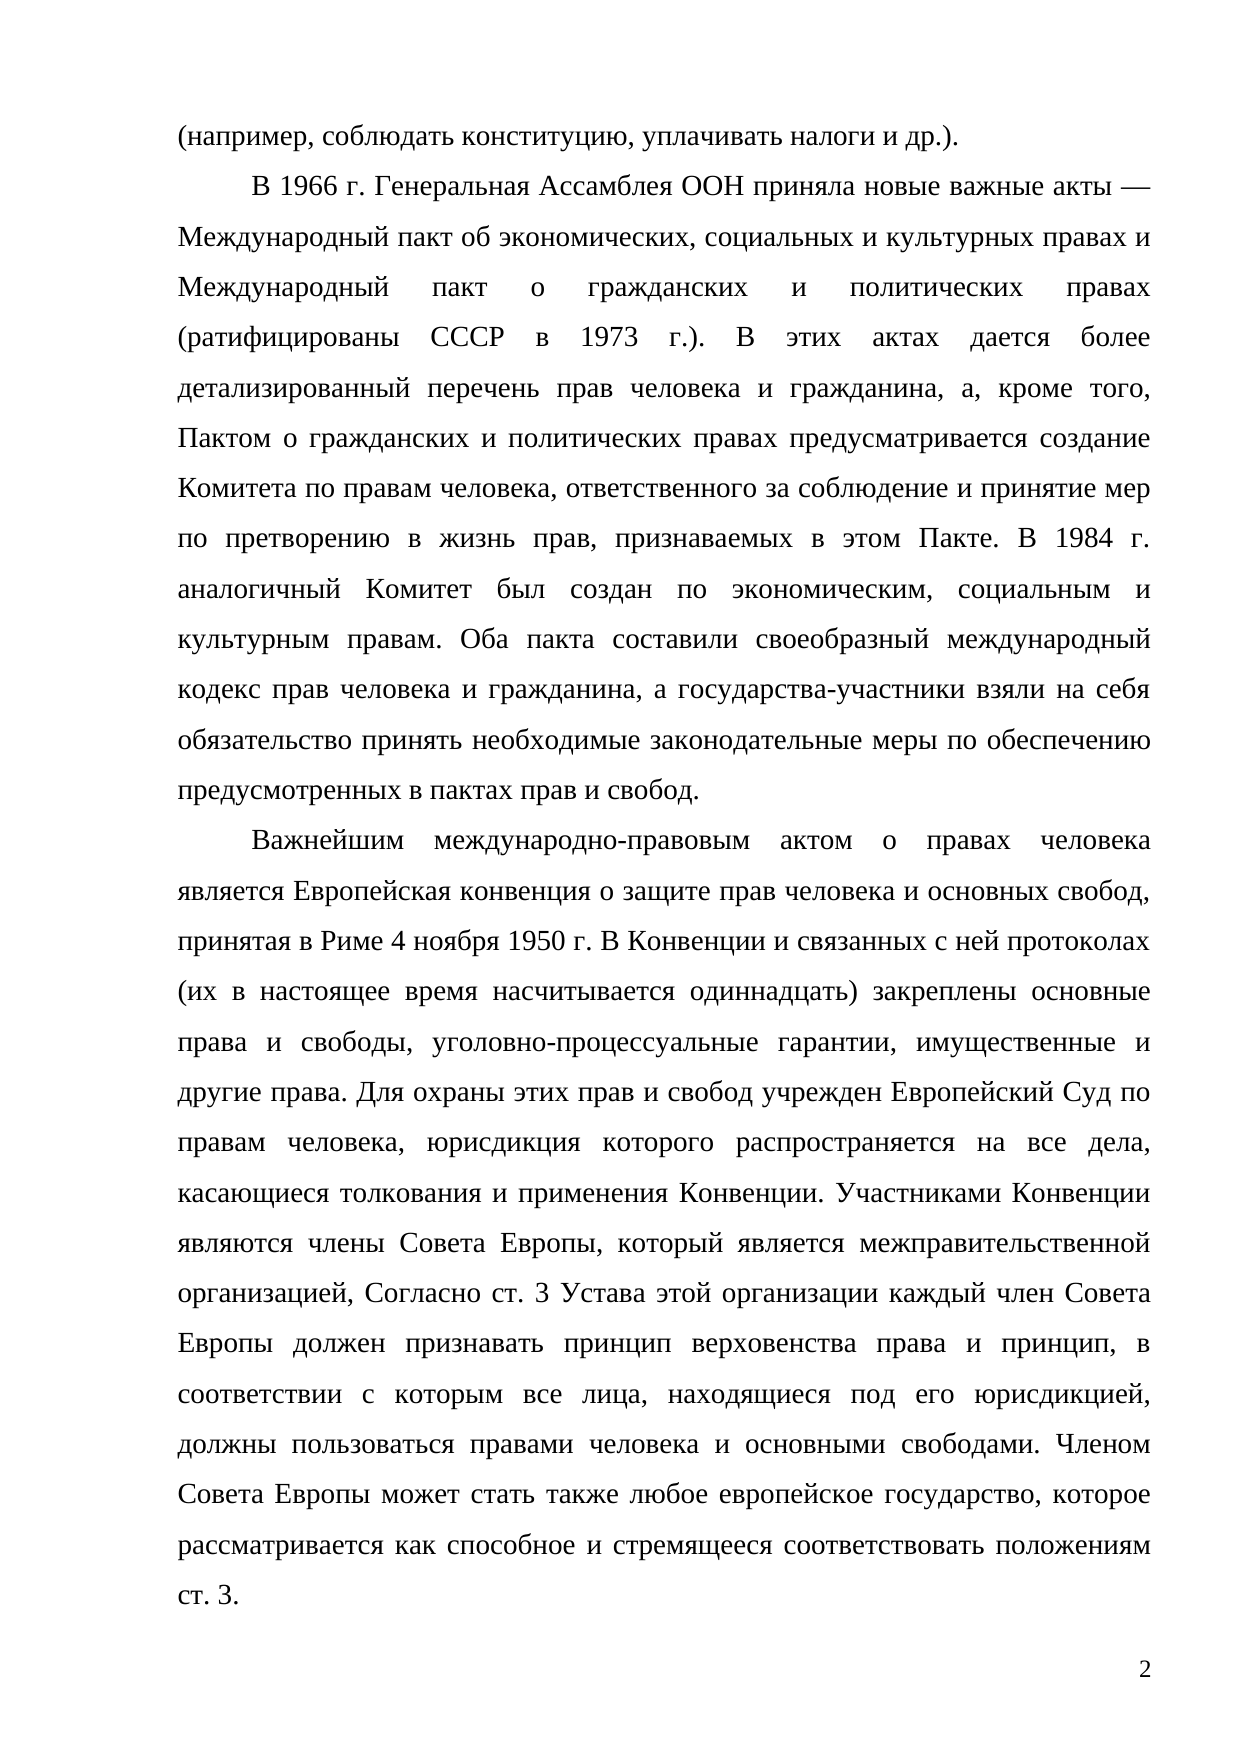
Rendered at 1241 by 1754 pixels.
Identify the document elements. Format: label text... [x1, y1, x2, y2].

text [177, 118, 1152, 152]
text В 1966 г. Генеральная Ассамблея ООН приняла новые важные акты — Международный пакт об экономических, социальных и культурных правах и Международный пакт о гражданских и политических правах (ратифицированы СССР в 1973 г.). В этих актах дается более детализированный перечень прав человека и гражданина, а, кроме того, Пактом о гражданских и политических правах предусматривается создание Комитета по правам человека, ответственного за соблюдение и принятие мер по претворению в жизнь прав, признаваемых в этом Пакте. В 1984 г. аналогичный Комитет был создан по экономическим, социальным и культурным правам. Оба пакта составили своеобразный международный кодекс прав человека и гражданина, а государства-участники взяли на себя обязательство принять необходимые законодательные меры по обеспечению предусмотренных в пактах прав и свобод. [177, 168, 1152, 806]
text Важнейшим международно-правовым актом о правах человека является Европейская конвенция о защите прав человека и основных свобод, принятая в Риме 4 ноября 1950 г. В Конвенции и связанных с ней протоколах (их в настоящее время насчитывается одиннадцать) закреплены основные права и свободы, уголовно-процессуальные гарантии, имущественные и другие права. Для охраны этих прав и свобод учрежден Европейский Суд по правам человека, юрисдикция которого распространяется на все дела, касающиеся толкования и применения Конвенции. Участниками Конвенции являются члены Совета Европы, который является межправительственной организацией, Согласно ст. 3 Устава этой организации каждый член Совета Европы должен признавать принцип верховенства права и принцип, в соответствии с которым все лица, находящиеся под его юрисдикцией, должны пользоваться правами человека и основными свободами. Членом Совета Европы может стать также любое европейское государство, которое рассматривается как способное и стремящееся соответствовать положениям ст. 3. [177, 822, 1152, 1611]
